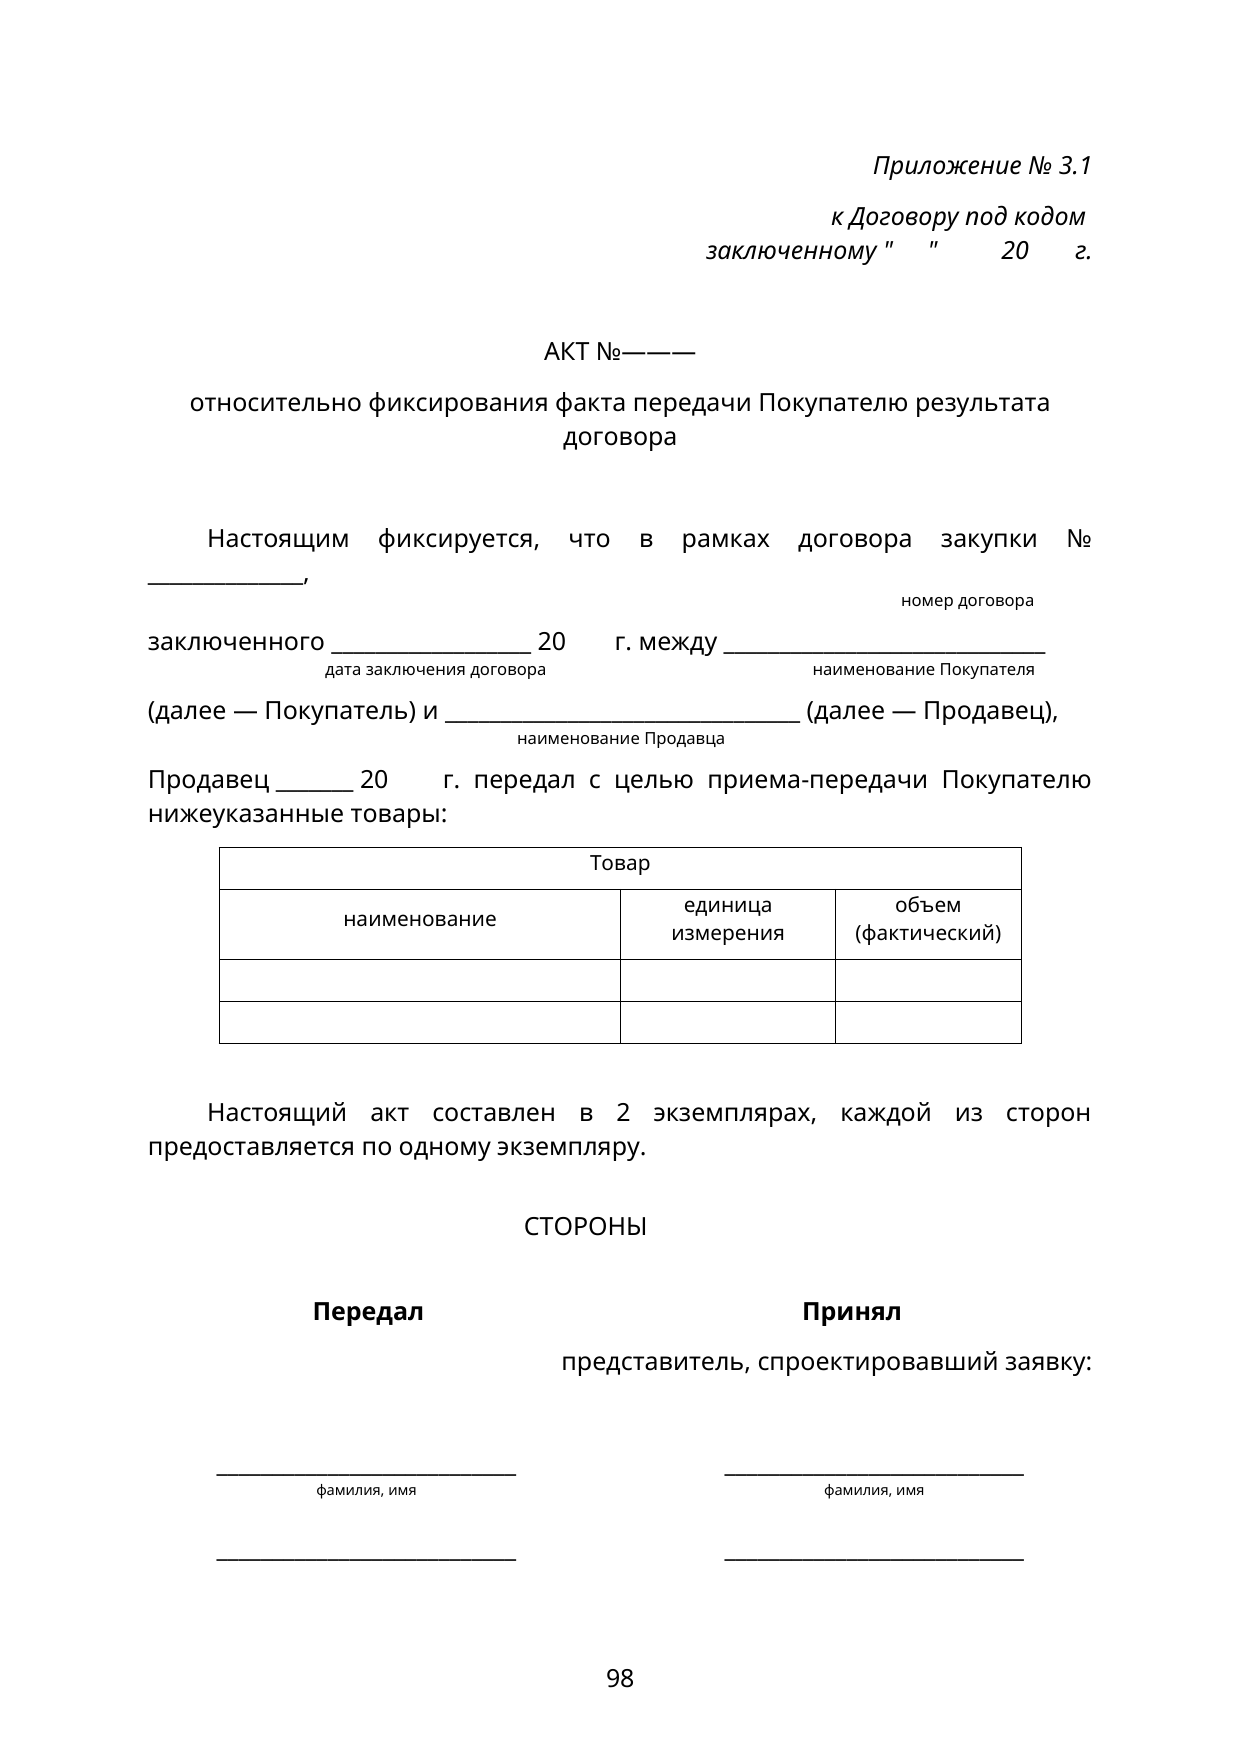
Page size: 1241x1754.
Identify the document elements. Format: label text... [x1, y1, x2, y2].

text наименование Продавца [517, 727, 1130, 749]
table_cell [220, 960, 620, 1001]
text номер договора [901, 588, 1092, 611]
table_header Передал [136, 1293, 600, 1344]
text Продавец _______ 20 г. передал с целью приема-передачи Покупателю нижеуказанные товары: [148, 762, 1092, 830]
text представитель, спроектировавший заявку: [148, 1344, 1092, 1378]
table_cell [836, 1002, 1021, 1043]
table_header Товар [220, 848, 1021, 889]
table_cell единица измерения [621, 890, 835, 959]
text заключенного __________________ 20 г. между _____________________________ [148, 623, 1092, 658]
text к Договору под кодом заключенному " " 20 г. [148, 198, 1092, 267]
text АКТ №——— [148, 334, 1092, 368]
table_header Принял [600, 1293, 1104, 1344]
text СТОРОНЫ [148, 1208, 1092, 1243]
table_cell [620, 1530, 1128, 1564]
text Приложение № 3.1 [148, 148, 1092, 182]
table_header ___________________________ фамилия, имя [112, 1446, 620, 1530]
table_cell [621, 1002, 835, 1043]
text дата заключения договора наименование Покупателя [325, 658, 1130, 680]
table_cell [112, 1530, 620, 1564]
table_header ___________________________ фамилия, имя [620, 1446, 1128, 1530]
table_cell [621, 960, 835, 1001]
table_cell наименование [220, 890, 620, 959]
table_cell объем (фактический) [836, 890, 1021, 959]
text Настоящим фиксируется, что в рамках договора закупки № ______________, [148, 520, 1092, 588]
table_cell [836, 960, 1021, 1001]
text (далее — Покупатель) и ________________________________ (далее — Продавец), [148, 693, 1093, 727]
table_cell [220, 1002, 620, 1043]
text Настоящий акт составлен в 2 экземплярах, каждой из сторон предоставляется по одному экземпляру. [148, 1095, 1092, 1163]
text относительно фиксирования факта передачи Покупателю результата договора [148, 385, 1092, 453]
